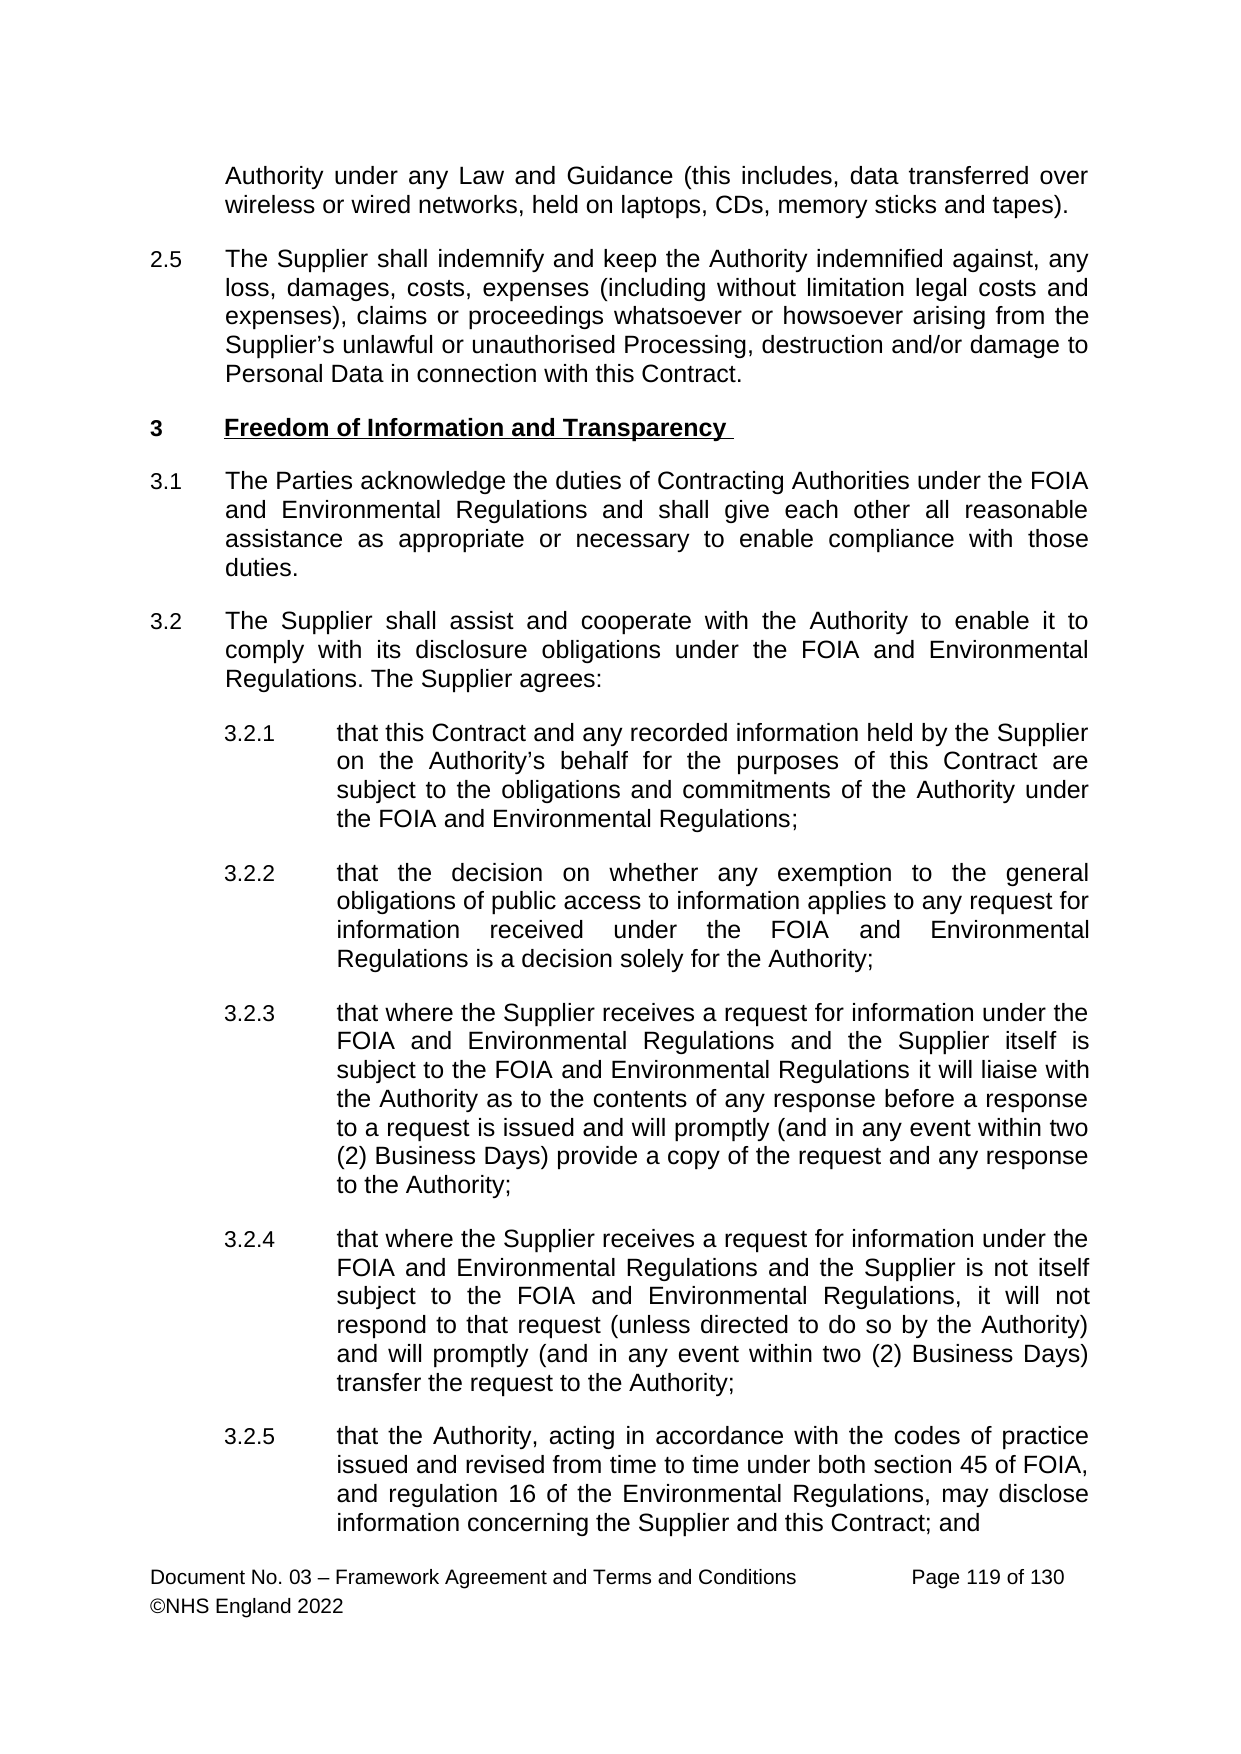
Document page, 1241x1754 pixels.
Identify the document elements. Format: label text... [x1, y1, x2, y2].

subtitle The Supplier shall indemnify and keep the Authority indemnified against, any loss, damages, costs, expenses (including without limitation legal costs and expenses), claims or proceedings whatsoever or howsoever arising from the Supplier’s unlawful or unauthorised Processing, destruction and/or damage to Personal Data in connection with this Contract. [150, 244, 1090, 387]
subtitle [150, 161, 1090, 219]
subtitle that the Authority, acting in accordance with the codes of practice issued and revised from time to time under both section 45 of FOIA, and regulation 16 of the Environmental Regulations, may disclose information concerning the Supplier and this Contract; and [224, 1421, 1090, 1536]
subtitle The Supplier shall assist and cooperate with the Authority to enable it to comply with its disclosure obligations under the FOIA and Environmental Regulations. The Supplier agrees: [150, 606, 1090, 692]
subtitle Freedom of Information and Transparency [150, 412, 1090, 441]
subtitle that where the Supplier receives a request for information under the FOIA and Environmental Regulations and the Supplier itself is subject to the FOIA and Environmental Regulations it will liaise with the Authority as to the contents of any response before a response to a request is issued and will promptly (and in any event within two (2) Business Days) provide a copy of the request and any response to the Authority; [224, 997, 1090, 1199]
subtitle that this Contract and any recorded information held by the Supplier on the Authority’s behalf for the purposes of this Contract are subject to the obligations and commitments of the Authority under the FOIA and Environmental Regulations; [224, 717, 1090, 832]
subtitle that the decision on whether any exemption to the general obligations of public access to information applies to any request for information received under the FOIA and Environmental Regulations is a decision solely for the Authority; [224, 857, 1090, 972]
subtitle The Parties acknowledge the duties of Contracting Authorities under the FOIA and Environmental Regulations and shall give each other all reasonable assistance as appropriate or necessary to enable compliance with those duties. [150, 466, 1090, 581]
subtitle that where the Supplier receives a request for information under the FOIA and Environmental Regulations and the Supplier is not itself subject to the FOIA and Environmental Regulations, it will not respond to that request (unless directed to do so by the Authority) and will promptly (and in any event within two (2) Business Days) transfer the request to the Authority; [224, 1224, 1090, 1396]
